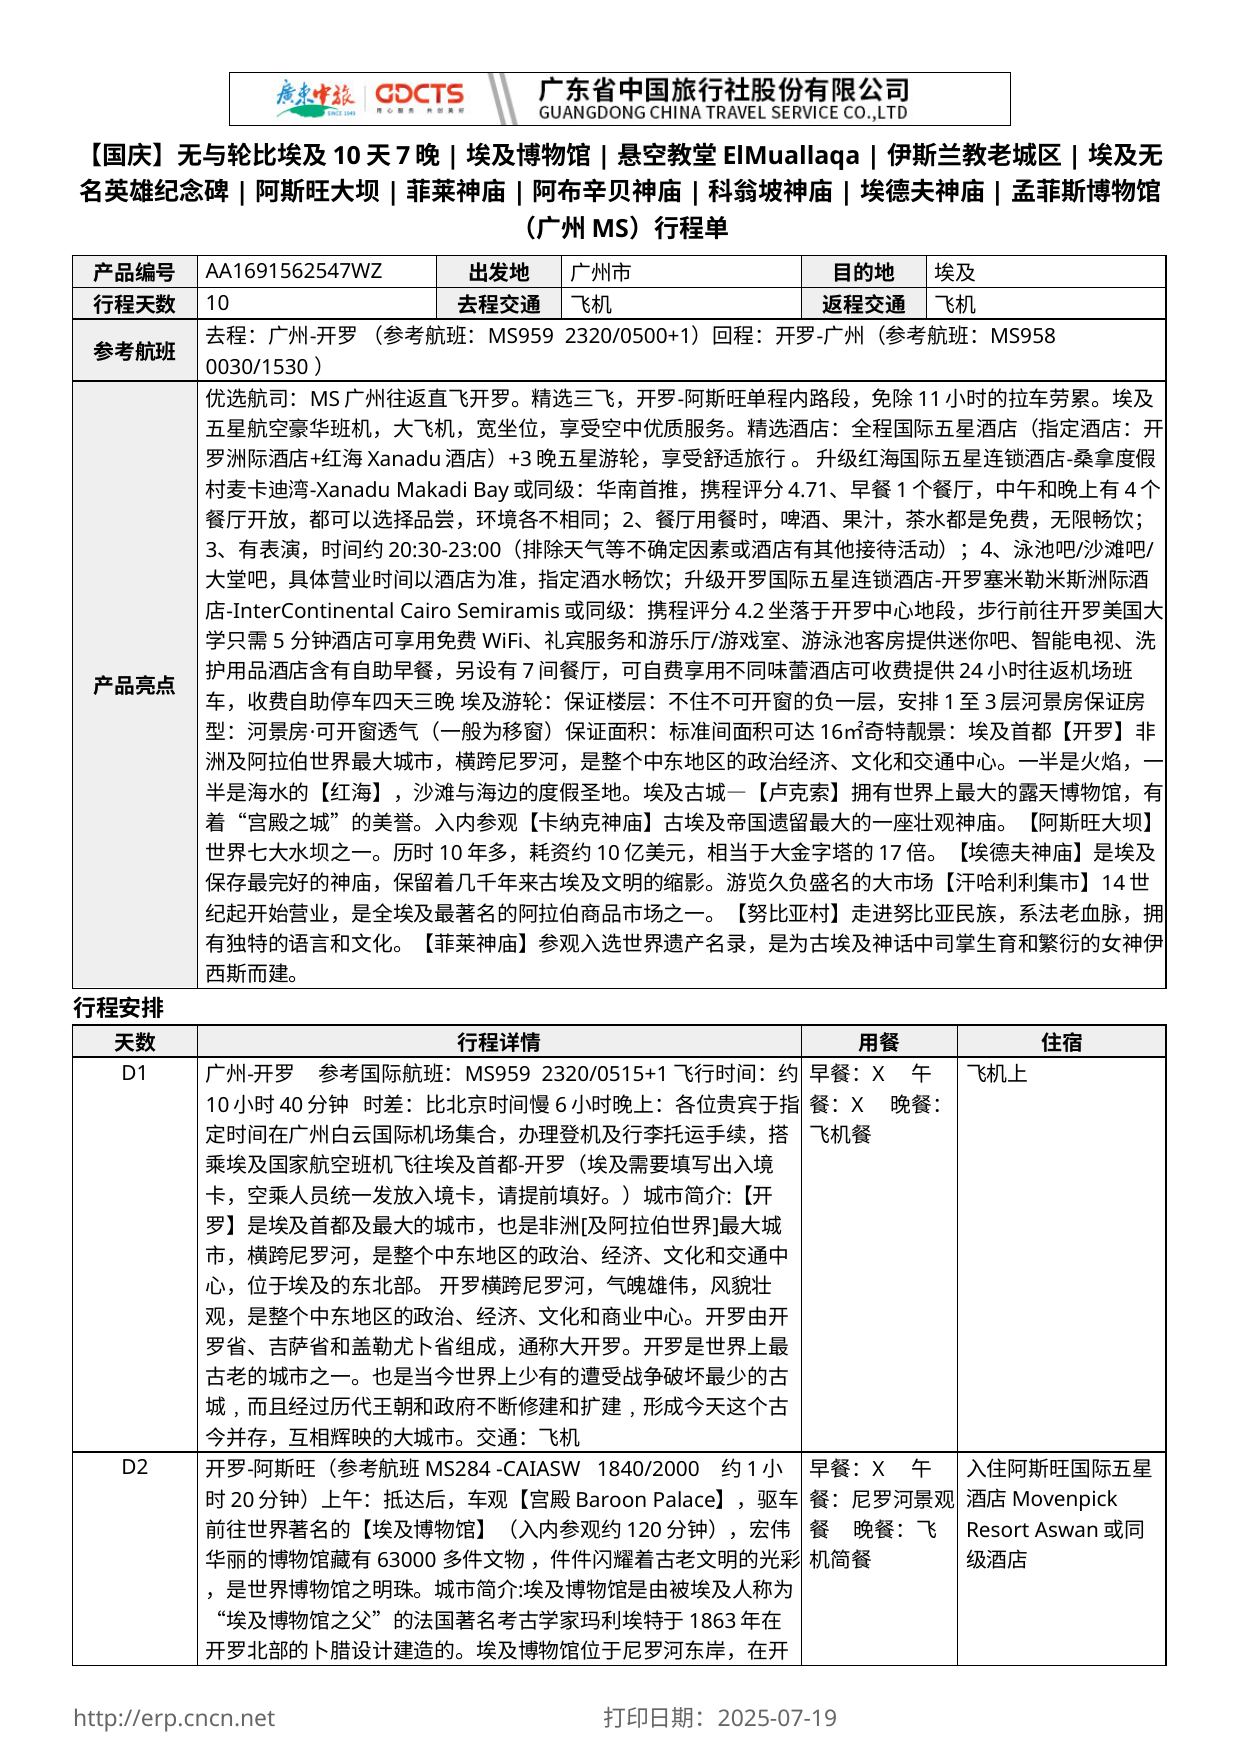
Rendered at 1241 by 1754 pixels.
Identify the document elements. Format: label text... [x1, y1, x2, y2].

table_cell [198, 1453, 801, 1664]
table_header 行程详情 [198, 1026, 801, 1056]
table_cell 飞机上 [958, 1058, 1165, 1451]
table_header 用餐 [802, 1026, 957, 1056]
table_cell D1 [73, 1058, 197, 1451]
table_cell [958, 1453, 1165, 1664]
table_cell 产品亮点 [73, 382, 197, 987]
table_cell D2 [73, 1453, 197, 1664]
table_cell 广州-开罗 参考国际航班：MS959 2320/0515+1 飞行时间：约10小时40分钟 时差：比北京时间慢6小时 [198, 1058, 801, 1451]
text 【国庆】无与轮比埃及10天7晚 | 埃及博物馆 | 悬空教堂ElMuallaqa | 伊斯兰教老城区 | 埃及无名英雄纪念碑 | 阿斯旺大坝 | 菲莱神庙 | 阿布辛贝神庙 | 科翁坡神庙 | 埃德夫神庙 | 孟菲斯博物馆（广州MS）行程单 [73, 136, 1167, 244]
table_cell 早餐：X 午餐：X 晚餐：飞机餐 [802, 1058, 957, 1451]
table_cell 行程天数 [73, 288, 197, 318]
table_header 产品编号 [73, 256, 197, 286]
table_header AA1691562547WZ [198, 256, 436, 286]
picture [230, 73, 1010, 125]
table_header 埃及 [927, 256, 1165, 286]
table_cell 飞机 [562, 288, 801, 318]
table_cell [802, 1453, 957, 1664]
table_cell 优选航司： [198, 382, 1165, 987]
table_cell 去程：广州-开罗 （参考航班：MS959 2320/0500+1） [198, 320, 1165, 380]
table_cell 返程交通 [802, 288, 926, 318]
table_cell 飞机 [927, 288, 1165, 318]
table_header 目的地 [802, 256, 926, 286]
table_header 住宿 [958, 1026, 1165, 1056]
table_cell 10 [198, 288, 436, 318]
table_cell 参考航班 [73, 320, 197, 380]
table_header 天数 [73, 1026, 197, 1056]
table_cell 去程交通 [437, 288, 561, 318]
text 行程安排 [73, 990, 1167, 1023]
table_header 出发地 [437, 256, 561, 286]
table_header 广州市 [562, 256, 801, 286]
